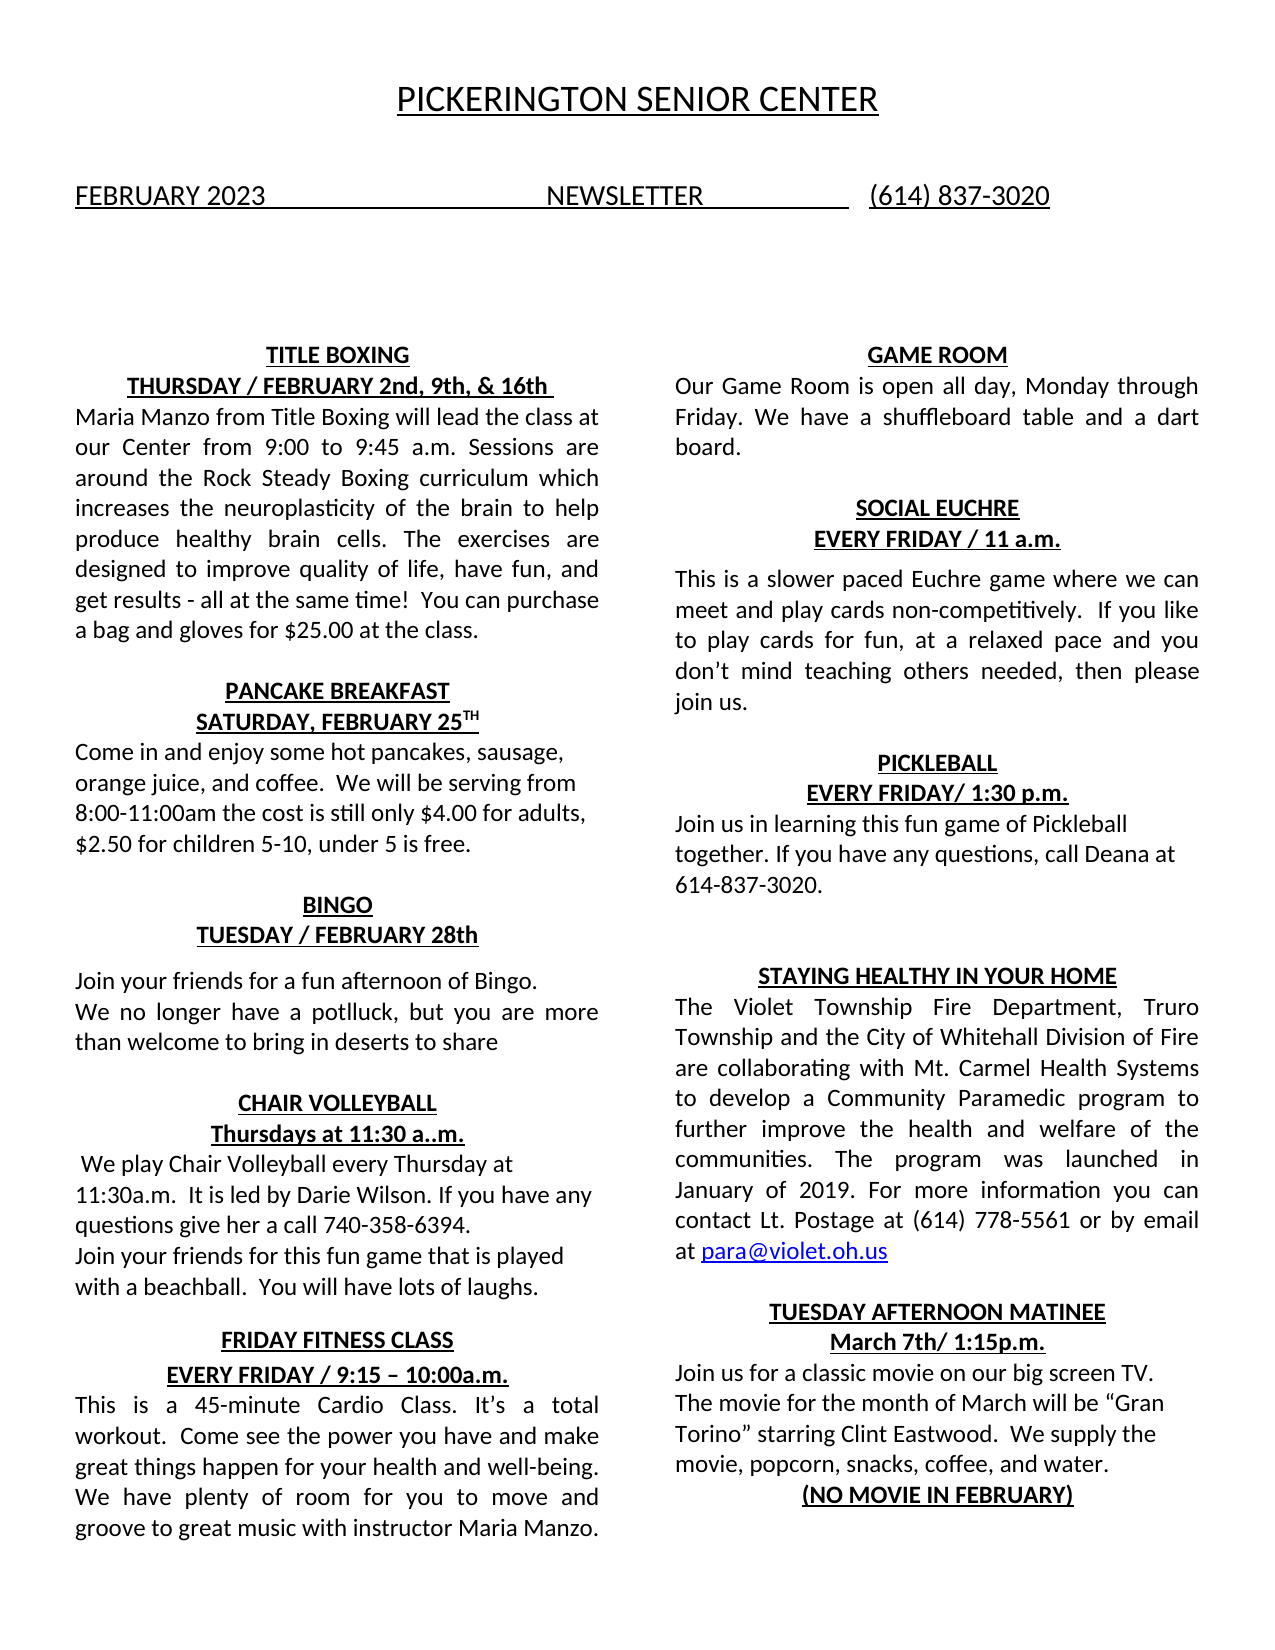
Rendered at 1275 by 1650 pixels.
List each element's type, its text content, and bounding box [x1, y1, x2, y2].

text We play Chair Volleyball every Thursday at 11:30a.m. It is led by Darie Wilson. If you have any questions give her a call 740-358-6394. [75, 1148, 600, 1240]
text The Violet Township Fire Department, Truro Township and the City of Whitehall Division of Fire are collaborating with Mt. Carmel Health Systems to develop a Community Paramedic program to further improve the health and welfare of the communities. The program was launched in January of 2019. For more information you can contact Lt. Postage at (614) 778-5561 or by email at para@violet.oh.us [675, 991, 1200, 1266]
text (NO MOVIE IN FEBRUARY) [675, 1479, 1200, 1510]
text Maria Manzo from Title Boxing will lead the class at our Center from 9:00 to 9:45 a.m. Sessions are around the Rock Steady Boxing curriculum which increases the neuroplasticity of the brain to help produce healthy brain cells. The exercises are designed to improve quality of life, have fun, and get results - all at the same time! You can purchase a bag and gloves for $25.00 at the class. [75, 401, 600, 645]
text THURSDAY / FEBRUARY 2nd, 9th, & 16th [75, 370, 600, 401]
text Join your friends for this fun game that is played with a beachball. You will have lots of laughs. [75, 1240, 600, 1301]
text EVERY FRIDAY / 9:15 – 10:00a.m. [75, 1359, 600, 1389]
text Thursdays at 11:30 a..m. [75, 1118, 600, 1148]
text This is a slower paced Euchre game where we can meet and play cards non-competitively. If you like to play cards for fun, at a relaxed pace and you don’t mind teaching others needed, then please join us. [675, 563, 1200, 716]
text Join your friends for a fun afternoon of Bingo. [75, 965, 600, 996]
text GAME ROOM [675, 340, 1200, 370]
text BINGO [75, 889, 600, 919]
text SATURDAY, FEBRUARY 25TH [75, 706, 600, 736]
text This is a 45-minute Cardio Class. It’s a total workout. Come see the power you have and make great things happen for your health and well-being. We have plenty of room for you to move and groove to great music with instructor Maria Manzo. [75, 1389, 600, 1542]
text PICKLEBALL [675, 747, 1200, 777]
text TUESDAY AFTERNOON MATINEE [675, 1296, 1200, 1327]
text STAYING HEALTHY IN YOUR HOME [675, 960, 1200, 991]
text movie, popcorn, snacks, coffee, and water. [675, 1449, 1200, 1479]
text FRIDAY FITNESS CLASS [75, 1324, 600, 1354]
text Join us for a classic movie on our big screen TV. [675, 1357, 1200, 1388]
text Our Game Room is open all day, Monday through Friday. We have a shuffleboard table and a dart board. [675, 370, 1200, 462]
text Join us in learning this fun game of Pickleball together. If you have any questions, call Deana at 614-837-3020. [675, 808, 1200, 899]
text EVERY FRIDAY / 11 a.m. [675, 523, 1200, 553]
text CHAIR VOLLEYBALL [75, 1087, 600, 1118]
text PANCAKE BREAKFAST [75, 675, 600, 706]
text We no longer have a potlluck, but you are more than welcome to bring in deserts to share [75, 996, 600, 1057]
text March 7th/ 1:15p.m. [675, 1327, 1200, 1357]
text TITLE BOXING [75, 340, 600, 370]
text The movie for the month of March will be “Gran Torino” starring Clint Eastwood. We supply the [675, 1388, 1200, 1449]
text TUESDAY / FEBRUARY 28th [75, 919, 600, 950]
text Come in and enjoy some hot pancakes, sausage, orange juice, and coffee. We will be serving from 8:00-11:00am the cost is still only $4.00 for adults, $2.50 for children 5-10, under 5 is free. [75, 736, 600, 858]
text SOCIAL EUCHRE [675, 492, 1200, 523]
text EVERY FRIDAY/ 1:30 p.m. [675, 777, 1200, 808]
